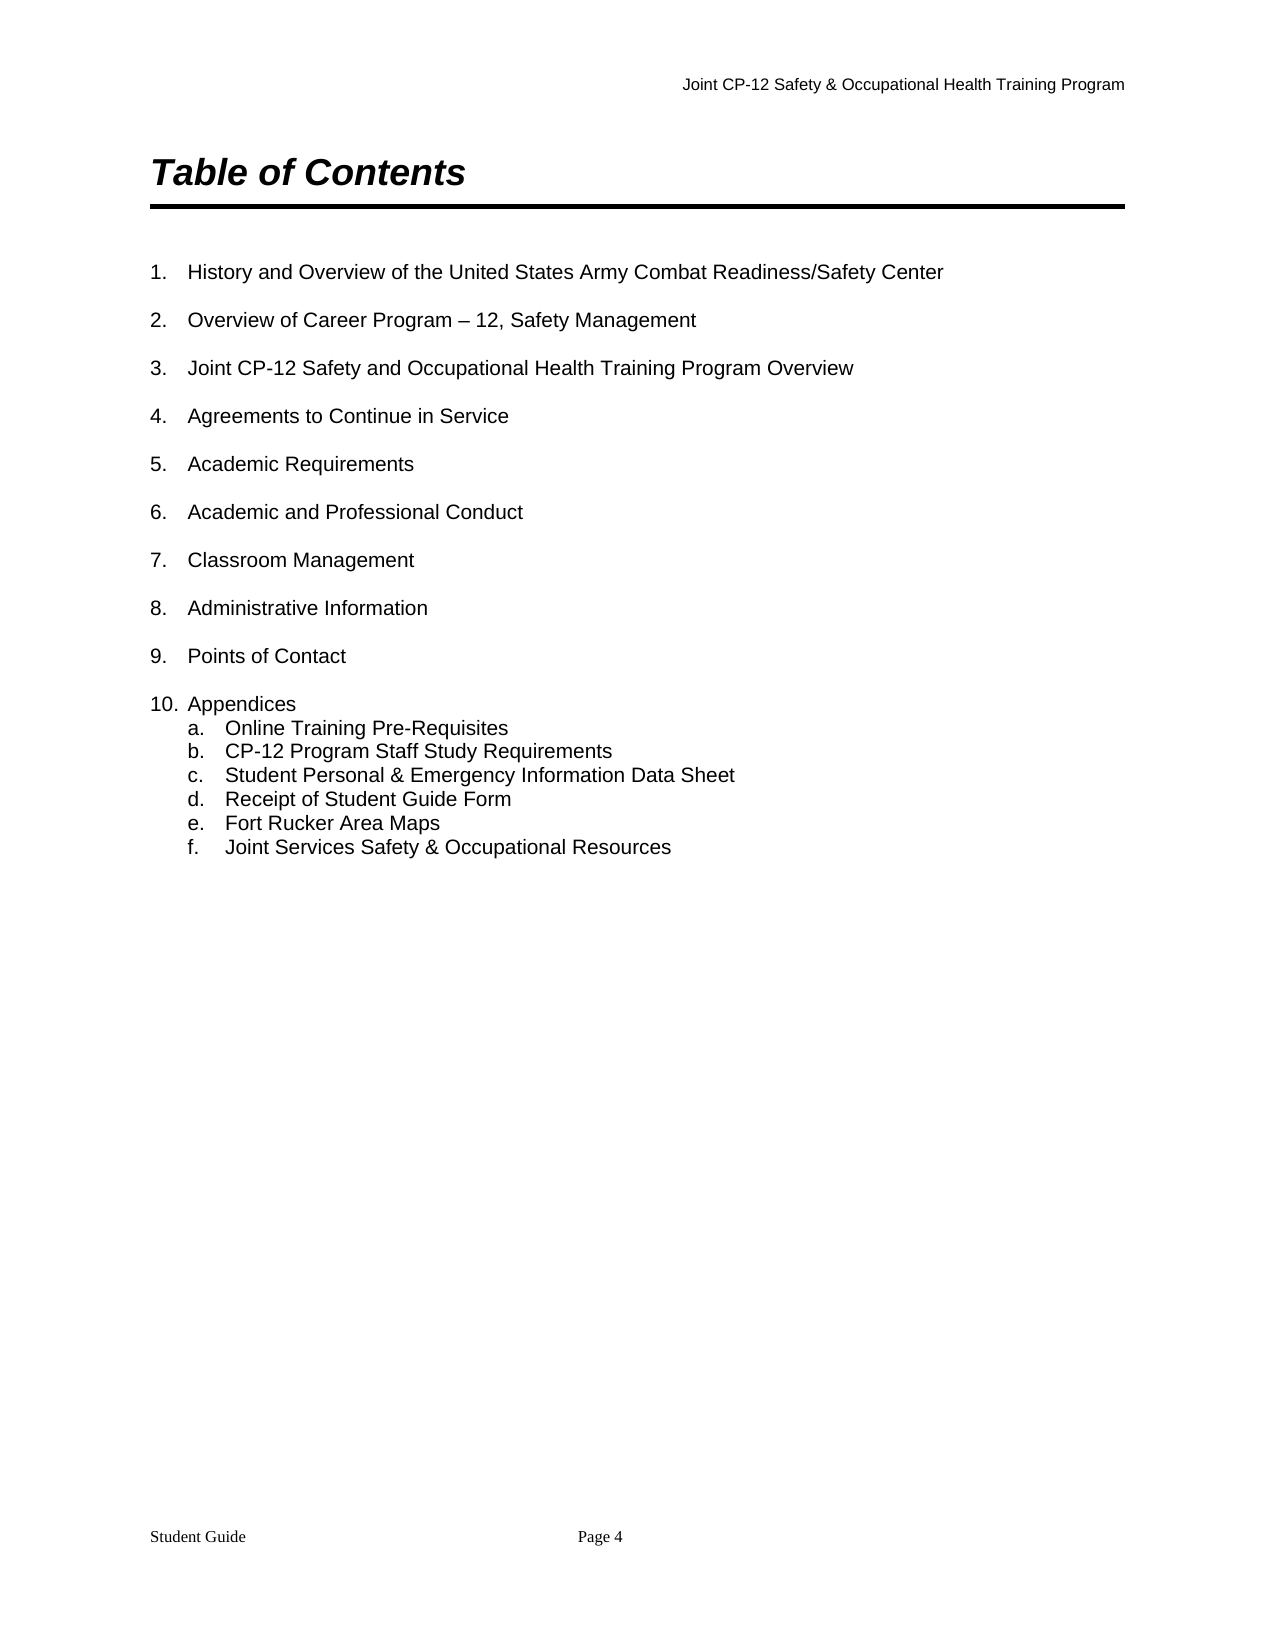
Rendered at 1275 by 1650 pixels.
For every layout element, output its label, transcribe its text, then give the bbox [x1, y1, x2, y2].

list Academic and Professional Conduct [150, 500, 1125, 524]
list Receipt of Student Guide Form [187, 787, 1125, 811]
list Academic Requirements [150, 452, 1125, 476]
list CP-12 Program Staff Study Requirements [187, 739, 1125, 763]
list Joint Services Safety & Occupational Resources [187, 835, 1125, 859]
list Classroom Management [150, 548, 1125, 572]
list Joint CP-12 Safety and Occupational Health Training Program Overview [150, 356, 1125, 380]
list History and Overview of the United States Army Combat Readiness/Safety Center [150, 260, 1125, 284]
list Area Maps [187, 811, 1125, 835]
text Table of Contents [150, 150, 1125, 193]
list Student Personal & Emergency Information Data Sheet [187, 763, 1125, 787]
list Overview of Career Program – 12, Safety Management [150, 308, 1125, 332]
list Online Training Pre-Requisites [187, 715, 1125, 739]
list Appendices [150, 691, 1125, 715]
list Points of Contact [150, 643, 1125, 667]
list Agreements to Continue in Service [150, 404, 1125, 428]
list Administrative Information [150, 596, 1125, 619]
